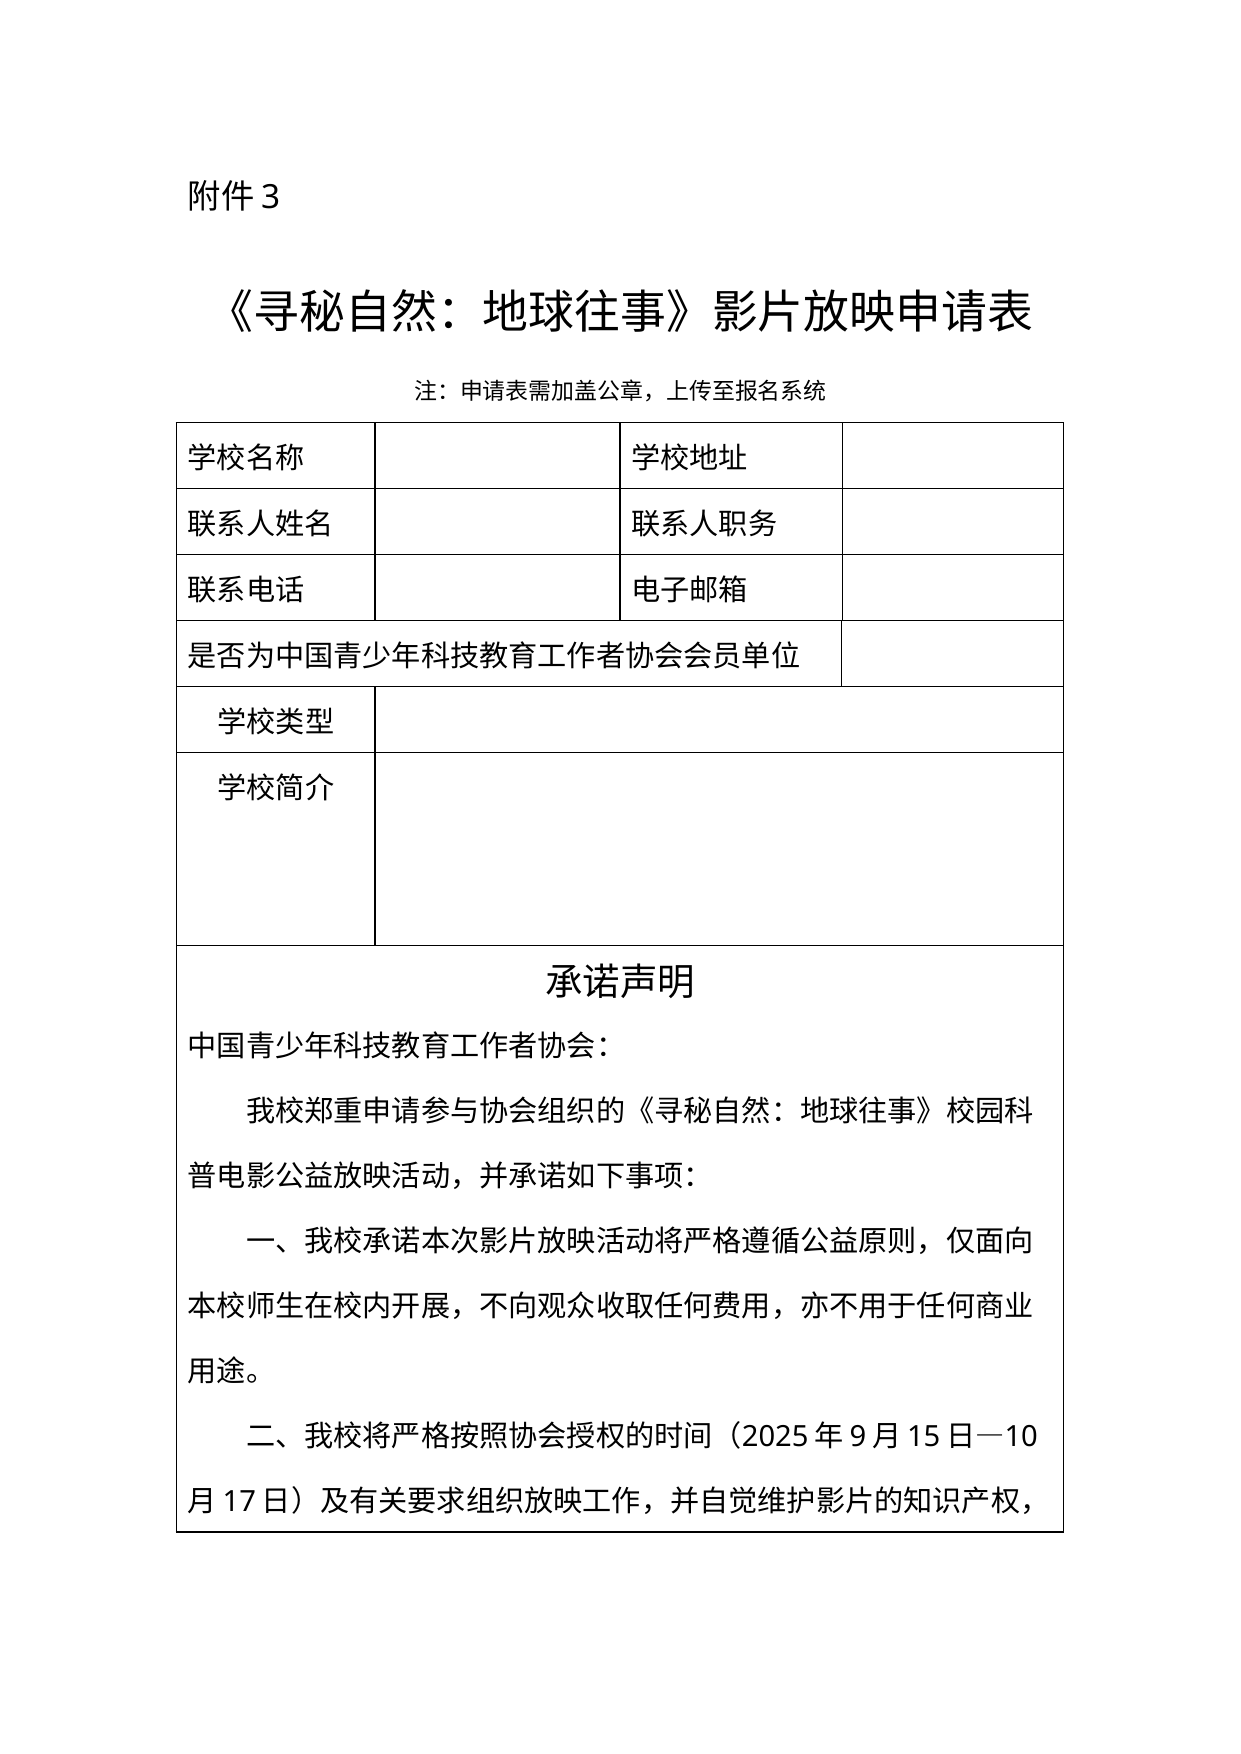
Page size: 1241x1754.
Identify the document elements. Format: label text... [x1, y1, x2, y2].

table_cell [376, 687, 1063, 752]
table_cell 联系人职务 [621, 489, 842, 554]
table_cell [376, 555, 619, 620]
text 附件3 [187, 162, 1053, 227]
table_cell 学校简介 [177, 753, 374, 945]
text 《寻秘自然：地球往事》影片放映申请表 [187, 259, 1053, 357]
table_cell 电子邮箱 [621, 555, 842, 620]
table_header 学校地址 [621, 423, 842, 488]
text 注：申请表需加盖公章，上传至报名系统 [187, 357, 1053, 422]
table_cell [842, 621, 1063, 686]
table_cell 联系电话 [177, 555, 374, 620]
table_cell [843, 555, 1063, 620]
table_header 学校名称 [177, 423, 374, 488]
table_cell 学校类型 [177, 687, 374, 752]
table_cell 是否为中国青少年科技教育工作者协会会员单位 [177, 621, 841, 686]
table_cell [376, 753, 1063, 945]
table_cell [376, 489, 619, 554]
table_header [376, 423, 619, 488]
table_cell 联系人姓名 [177, 489, 374, 554]
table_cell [177, 946, 1063, 1531]
table_cell [843, 489, 1063, 554]
table_header [843, 423, 1063, 488]
